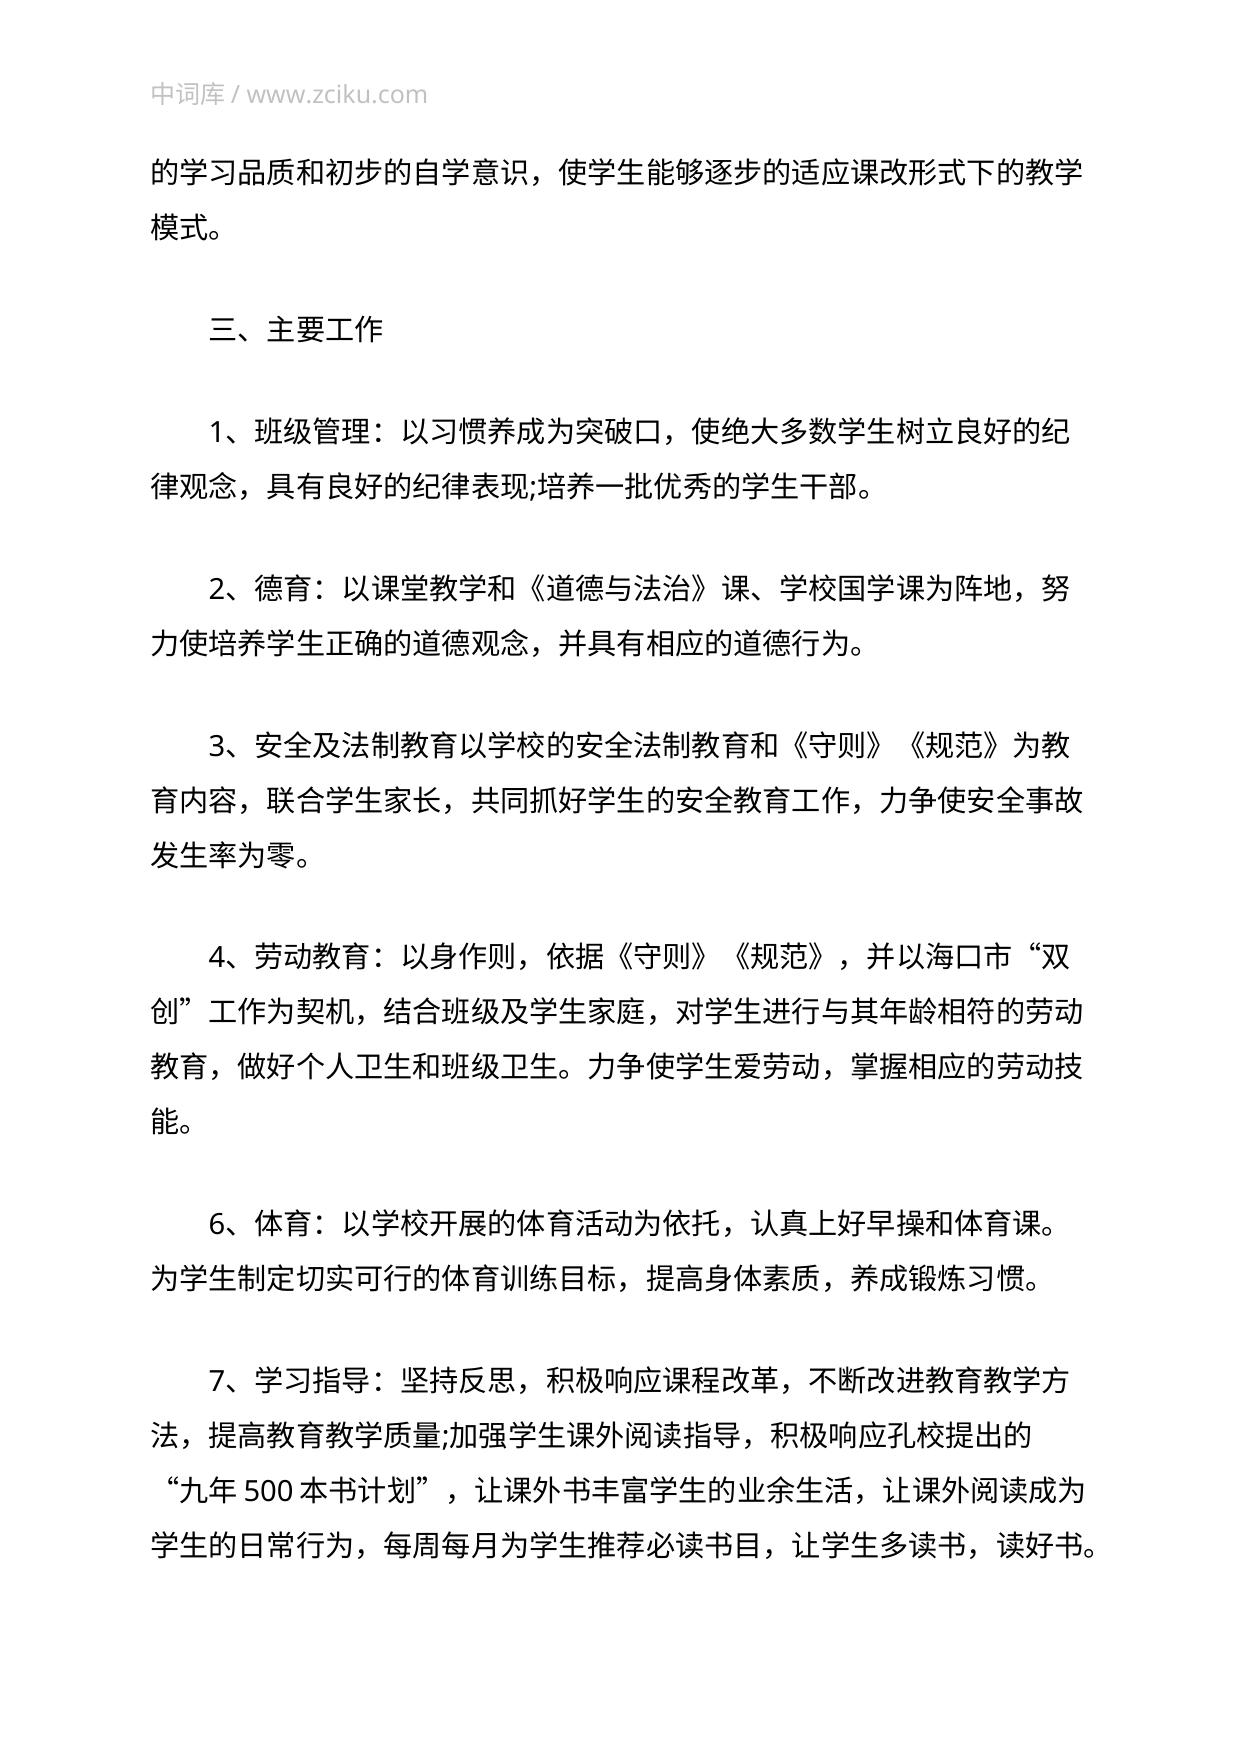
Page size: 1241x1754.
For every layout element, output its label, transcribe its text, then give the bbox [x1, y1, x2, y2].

text 4、劳动教育：以身作则，依据《守则》《规范》，并以海口市“双创”工作为契机，结合班级及学生家庭，对学生进行与其年龄相符的劳动教育，做好个人卫生和班级卫生。力争使学生爱劳动，掌握相应的劳动技能。 [150, 934, 1090, 1141]
text 7、学习指导：坚持反思，积极响应课程改革，不断改进教育教学方法，提高教育教学质量;加强学生课外阅读指导，积极响应孔校提出的“九年500本书计划”，让课外书丰富学生的业余生活，让课外阅读成为学生的日常行为，每周每月为学生推荐必读书目，让学生多读书，读好书。 [150, 1357, 1090, 1564]
text 2、德育：以课堂教学和《道德与法治》课、学校国学课为阵地，努力使培养学生正确的道德观念，并具有相应的道德行为。 [150, 565, 1090, 663]
text 三、主要工作 [150, 307, 1090, 349]
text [150, 150, 1090, 247]
text 6、体育：以学校开展的体育活动为依托，认真上好早操和体育课。为学生制定切实可行的体育训练目标，提高身体素质，养成锻炼习惯。 [150, 1200, 1090, 1298]
text 1、班级管理：以习惯养成为突破口，使绝大多数学生树立良好的纪律观念，具有良好的纪律表现;培养一批优秀的学生干部。 [150, 408, 1090, 506]
text 3、安全及法制教育以学校的安全法制教育和《守则》《规范》为教育内容，联合学生家长，共同抓好学生的安全教育工作，力争使安全事故发生率为零。 [150, 722, 1090, 874]
